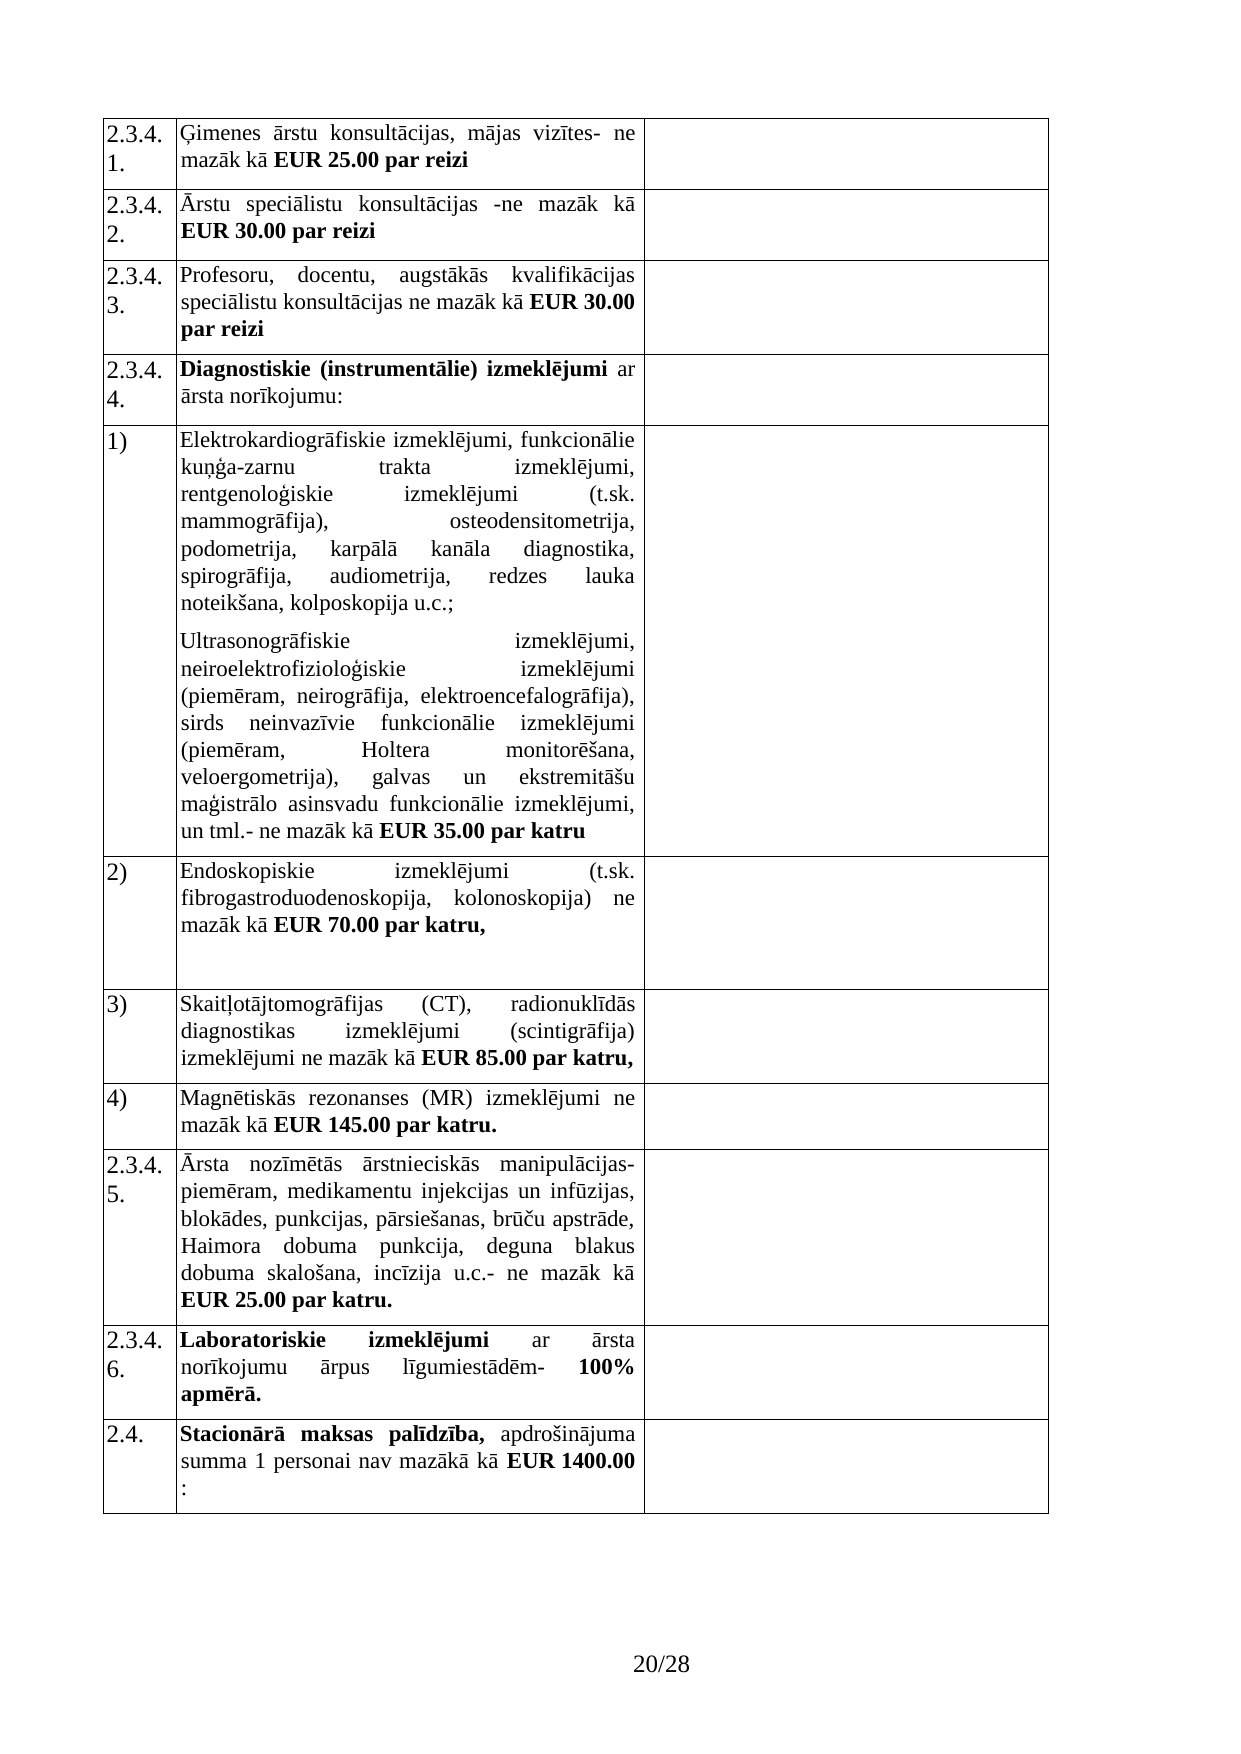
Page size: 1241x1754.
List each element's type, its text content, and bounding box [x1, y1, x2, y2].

table_cell 2.3.4.6. [104, 1326, 176, 1418]
table_cell 2.3.4.2. [104, 190, 176, 260]
table_cell Stacionārā maksas palīdzība, apdrošinājuma summa 1 personai nav mazākā kā EUR 1400.00 : [177, 1420, 644, 1512]
table_cell [645, 1150, 1048, 1324]
table_cell [645, 426, 1048, 856]
table_cell Magnētiskās rezonanses (MR) izmeklējumi ne mazāk kā EUR 145.00 par katru. [177, 1084, 644, 1149]
table_cell Ārstu speciālistu konsultācijas -ne mazāk kā EUR 30.00 par reizi [177, 190, 644, 260]
table_cell Profesoru, docentu, augstākās kvalifikācijas speciālistu konsultācijas ne mazāk kā EUR 30.00 par reizi [177, 261, 644, 354]
table_cell 4) [104, 1084, 176, 1149]
table_cell 2.3.4.3. [104, 261, 176, 354]
table_cell [645, 1084, 1048, 1149]
table_cell 3) [104, 990, 176, 1082]
table_cell 2.3.4.4. [104, 355, 176, 425]
table_cell 2.4. [104, 1420, 176, 1512]
table_cell 2.3.4.5. [104, 1150, 176, 1324]
table_cell [645, 190, 1048, 260]
table_cell [645, 261, 1048, 354]
table_cell 2.3.4.1. [104, 119, 176, 189]
table_cell [645, 1420, 1048, 1512]
table_cell Ārsta nozīmētās ārstnieciskās manipulācijas- piemēram, medikamentu injekcijas un infūzijas, blokādes, punkcijas, pārsiešanas, brūču apstrāde, Haimora dobuma punkcija, deguna blakus dobuma skalošana, incīzija u.c.- ne mazāk kā EUR 25.00 par katru. [177, 1150, 644, 1324]
table_cell [645, 1326, 1048, 1418]
table_cell [645, 119, 1048, 189]
table_cell [645, 990, 1048, 1082]
table_cell Endoskopiskie izmeklējumi (t.sk. fibrogastroduodenoskopija, kolonoskopija) ne mazāk kā EUR 70.00 par katru, [177, 857, 644, 988]
table_cell Diagnostiskie (instrumentālie) izmeklējumi ar ārsta norīkojumu: [177, 355, 644, 425]
table_cell Elektrokardiogrāfiskie izmeklējumi, funkcionālie kuņģa-zarnu trakta izmeklējumi, rentgenoloģiskie izmeklējumi (t.sk. mammogrāfija), osteodensitometrija, podometrija, karpālā kanāla diagnostika, spirogrāfija, audiometrija, redzes lauka noteikšana, kolposkopija u.c.; Ultrasonogrāfiskie izmeklējumi, neiroelektrofizioloģiskie izmeklējumi (piemēram, neirogrāfija, elektroencefalogrāfija), sirds neinvazīvie funkcionālie izmeklējumi (piemēram, Holtera monitorēšana, veloergometrija), galvas un ekstremitāšu maģistrālo asinsvadu funkcionālie izmeklējumi, un tml.- ne mazāk kā EUR 35.00 par katru [177, 426, 644, 856]
table_cell Laboratoriskie izmeklējumi ar ārsta norīkojumu ārpus līgumiestādēm- 100% apmērā. [177, 1326, 644, 1418]
table_cell Ģimenes ārstu konsultācijas, mājas vizītes- ne mazāk kā EUR 25.00 par reizi [177, 119, 644, 189]
table_cell Skaitļotājtomogrāfijas (CT), radionuklīdās diagnostikas izmeklējumi (scintigrāfija) izmeklējumi ne mazāk kā EUR 85.00 par katru, [177, 990, 644, 1082]
table_cell 1) [104, 426, 176, 856]
table_cell 2) [104, 857, 176, 988]
table_cell [645, 355, 1048, 425]
table_cell [645, 857, 1048, 988]
